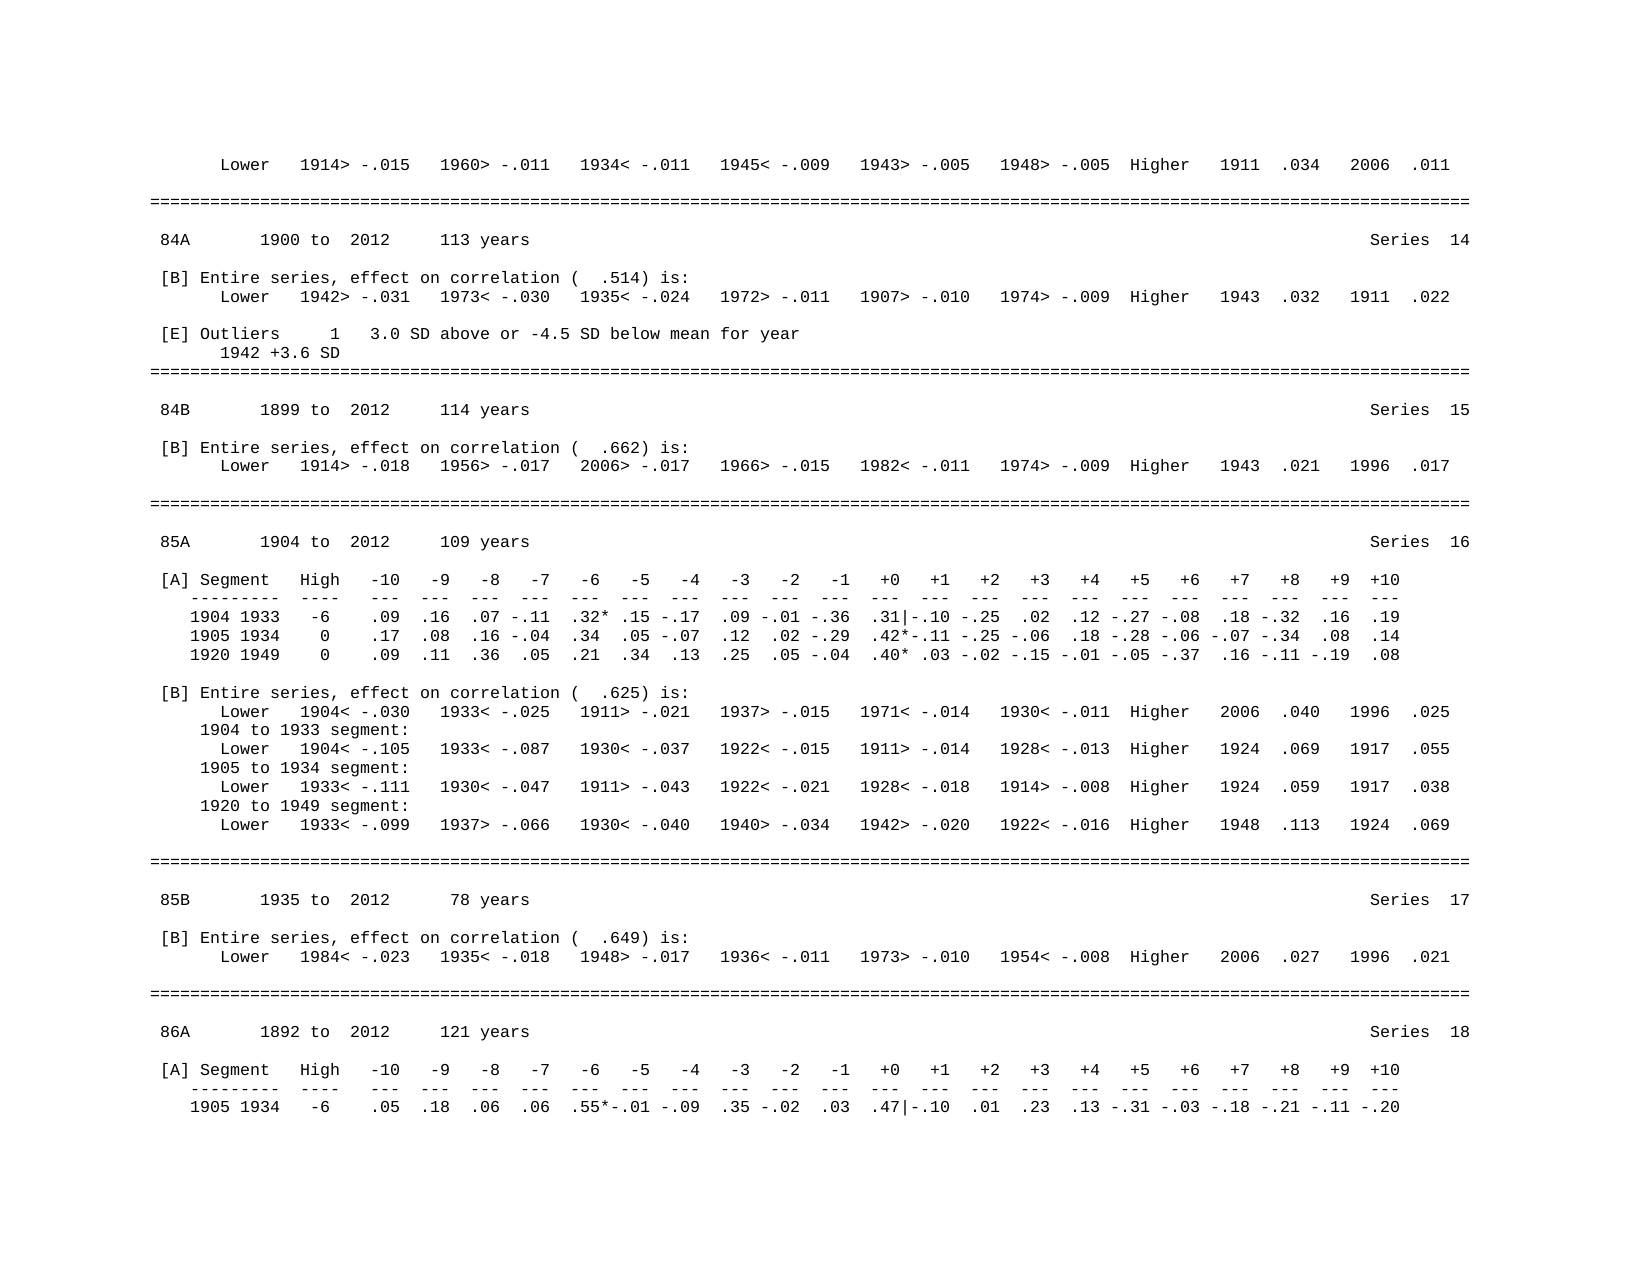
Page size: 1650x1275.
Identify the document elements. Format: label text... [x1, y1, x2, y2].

text 85B 1935 to 2012 78 years Series 17 [150, 892, 1500, 911]
text 85A 1904 to 2012 109 years Series 16 [150, 533, 1500, 552]
text [B] Entire series, effect on correlation ( .514) is: [150, 269, 1500, 288]
text 84A 1900 to 2012 113 years Series 14 [150, 232, 1500, 251]
text 1904 to 1933 segment: [150, 722, 1500, 741]
text [A] Segment High -10 -9 -8 -7 -6 -5 -4 -3 -2 -1 +0 +1 +2 +3 +4 +5 +6 +7 +8 +9 +10 [150, 571, 1500, 590]
text Lower 1914> -.015 1960> -.011 1934< -.011 1945< -.009 1943> -.005 1948> -.005 Higher 1911 .034 2006 .011 [150, 156, 1500, 175]
text 1905 1934 0 .17 .08 .16 -.04 .34 .05 -.07 .12 .02 -.29 .42*-.11 -.25 -.06 .18 -.28 -.06 -.07 -.34 .08 .14 [150, 628, 1500, 647]
text 1920 1949 0 .09 .11 .36 .05 .21 .34 .13 .25 .05 -.04 .40* .03 -.02 -.15 -.01 -.05 -.37 .16 -.11 -.19 .08 [150, 647, 1500, 665]
text Lower 1984< -.023 1935< -.018 1948> -.017 1936< -.011 1973> -.010 1954< -.008 Higher 2006 .027 1996 .021 [150, 948, 1500, 967]
text [B] Entire series, effect on correlation ( .662) is: [150, 439, 1500, 458]
text 1905 to 1934 segment: [150, 760, 1500, 778]
text 1920 to 1949 segment: [150, 797, 1500, 816]
text Lower 1933< -.111 1930< -.047 1911> -.043 1922< -.021 1928< -.018 1914> -.008 Higher 1924 .059 1917 .038 [150, 778, 1500, 797]
text ==================================================================================================================================== [150, 854, 1500, 873]
text 84B 1899 to 2012 114 years Series 15 [150, 401, 1500, 420]
text --------- ---- --- --- --- --- --- --- --- --- --- --- --- --- --- --- --- --- --- --- --- --- --- [150, 590, 1500, 609]
text 1904 1933 -6 .09 .16 .07 -.11 .32* .15 -.17 .09 -.01 -.36 .31|-.10 -.25 .02 .12 -.27 -.08 .18 -.32 .16 .19 [150, 609, 1500, 628]
text ==================================================================================================================================== [150, 496, 1500, 514]
text [E] Outliers 1 3.0 SD above or -4.5 SD below mean for year [150, 326, 1500, 345]
text Lower 1914> -.018 1956> -.017 2006> -.017 1966> -.015 1982< -.011 1974> -.009 Higher 1943 .021 1996 .017 [150, 458, 1500, 477]
text Lower 1904< -.030 1933< -.025 1911> -.021 1937> -.015 1971< -.014 1930< -.011 Higher 2006 .040 1996 .025 [150, 703, 1500, 722]
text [150, 194, 1500, 213]
text Lower 1904< -.105 1933< -.087 1930< -.037 1922< -.015 1911> -.014 1928< -.013 Higher 1924 .069 1917 .055 [150, 741, 1500, 760]
text 1942 +3.6 SD [150, 345, 1500, 364]
text [B] Entire series, effect on correlation ( .649) is: [150, 929, 1500, 948]
text Lower 1933< -.099 1937> -.066 1930< -.040 1940> -.034 1942> -.020 1922< -.016 Higher 1948 .113 1924 .069 [150, 816, 1500, 835]
text 86A 1892 to 2012 121 years Series 18 [150, 1024, 1500, 1042]
text --------- ---- --- --- --- --- --- --- --- --- --- --- --- --- --- --- --- --- --- --- --- --- --- [150, 1080, 1500, 1099]
text Lower 1942> -.031 1973< -.030 1935< -.024 1972> -.011 1907> -.010 1974> -.009 Higher 1943 .032 1911 .022 [150, 288, 1500, 307]
text ==================================================================================================================================== [150, 986, 1500, 1005]
text [B] Entire series, effect on correlation ( .625) is: [150, 684, 1500, 703]
text 1905 1934 -6 .05 .18 .06 .06 .55*-.01 -.09 .35 -.02 .03 .47|-.10 .01 .23 .13 -.31 -.03 -.18 -.21 -.11 -.20 [150, 1099, 1500, 1118]
text ==================================================================================================================================== [150, 364, 1500, 383]
text [A] Segment High -10 -9 -8 -7 -6 -5 -4 -3 -2 -1 +0 +1 +2 +3 +4 +5 +6 +7 +8 +9 +10 [150, 1061, 1500, 1080]
